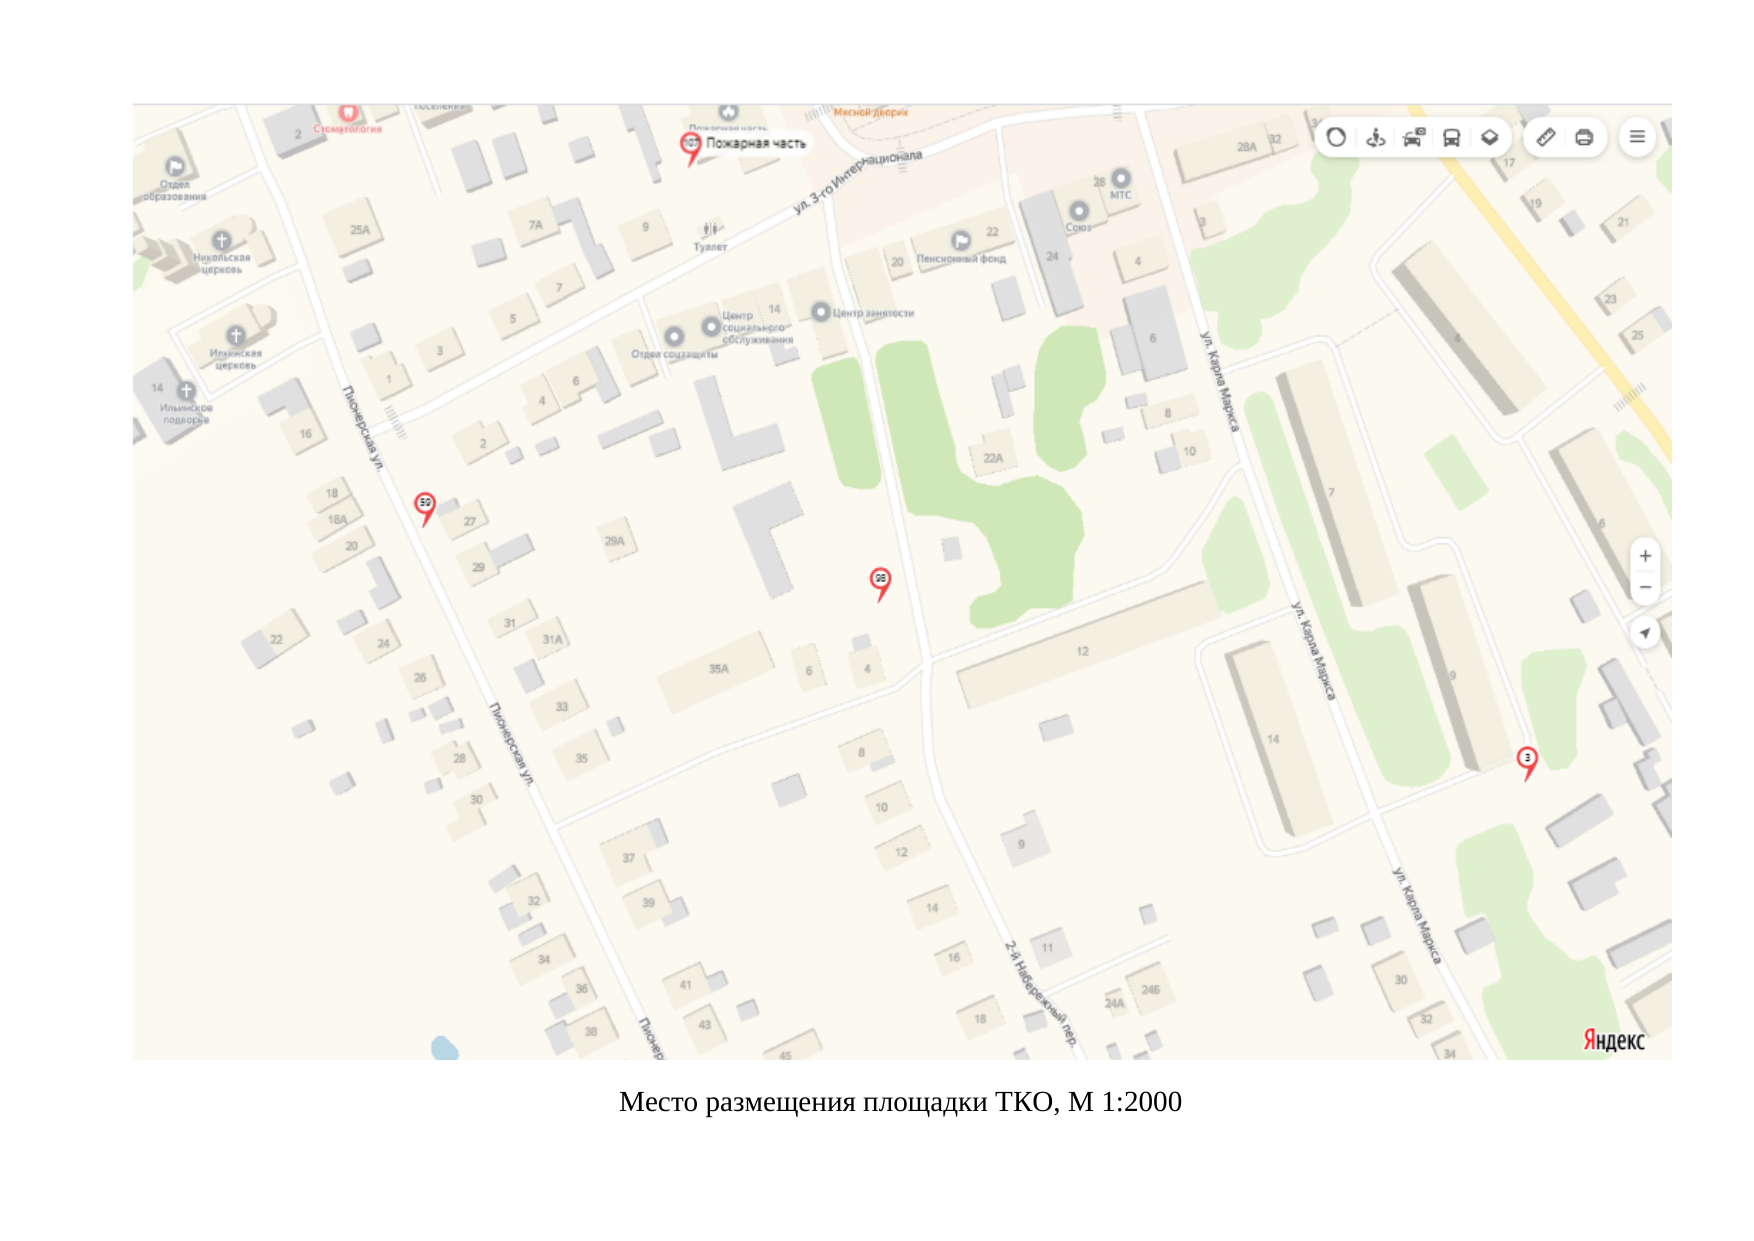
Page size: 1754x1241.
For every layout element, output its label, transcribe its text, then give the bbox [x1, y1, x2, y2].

picture [132, 101, 1672, 1060]
text Место размещения площадки ТКО, М 1:2000 [133, 1084, 1668, 1118]
